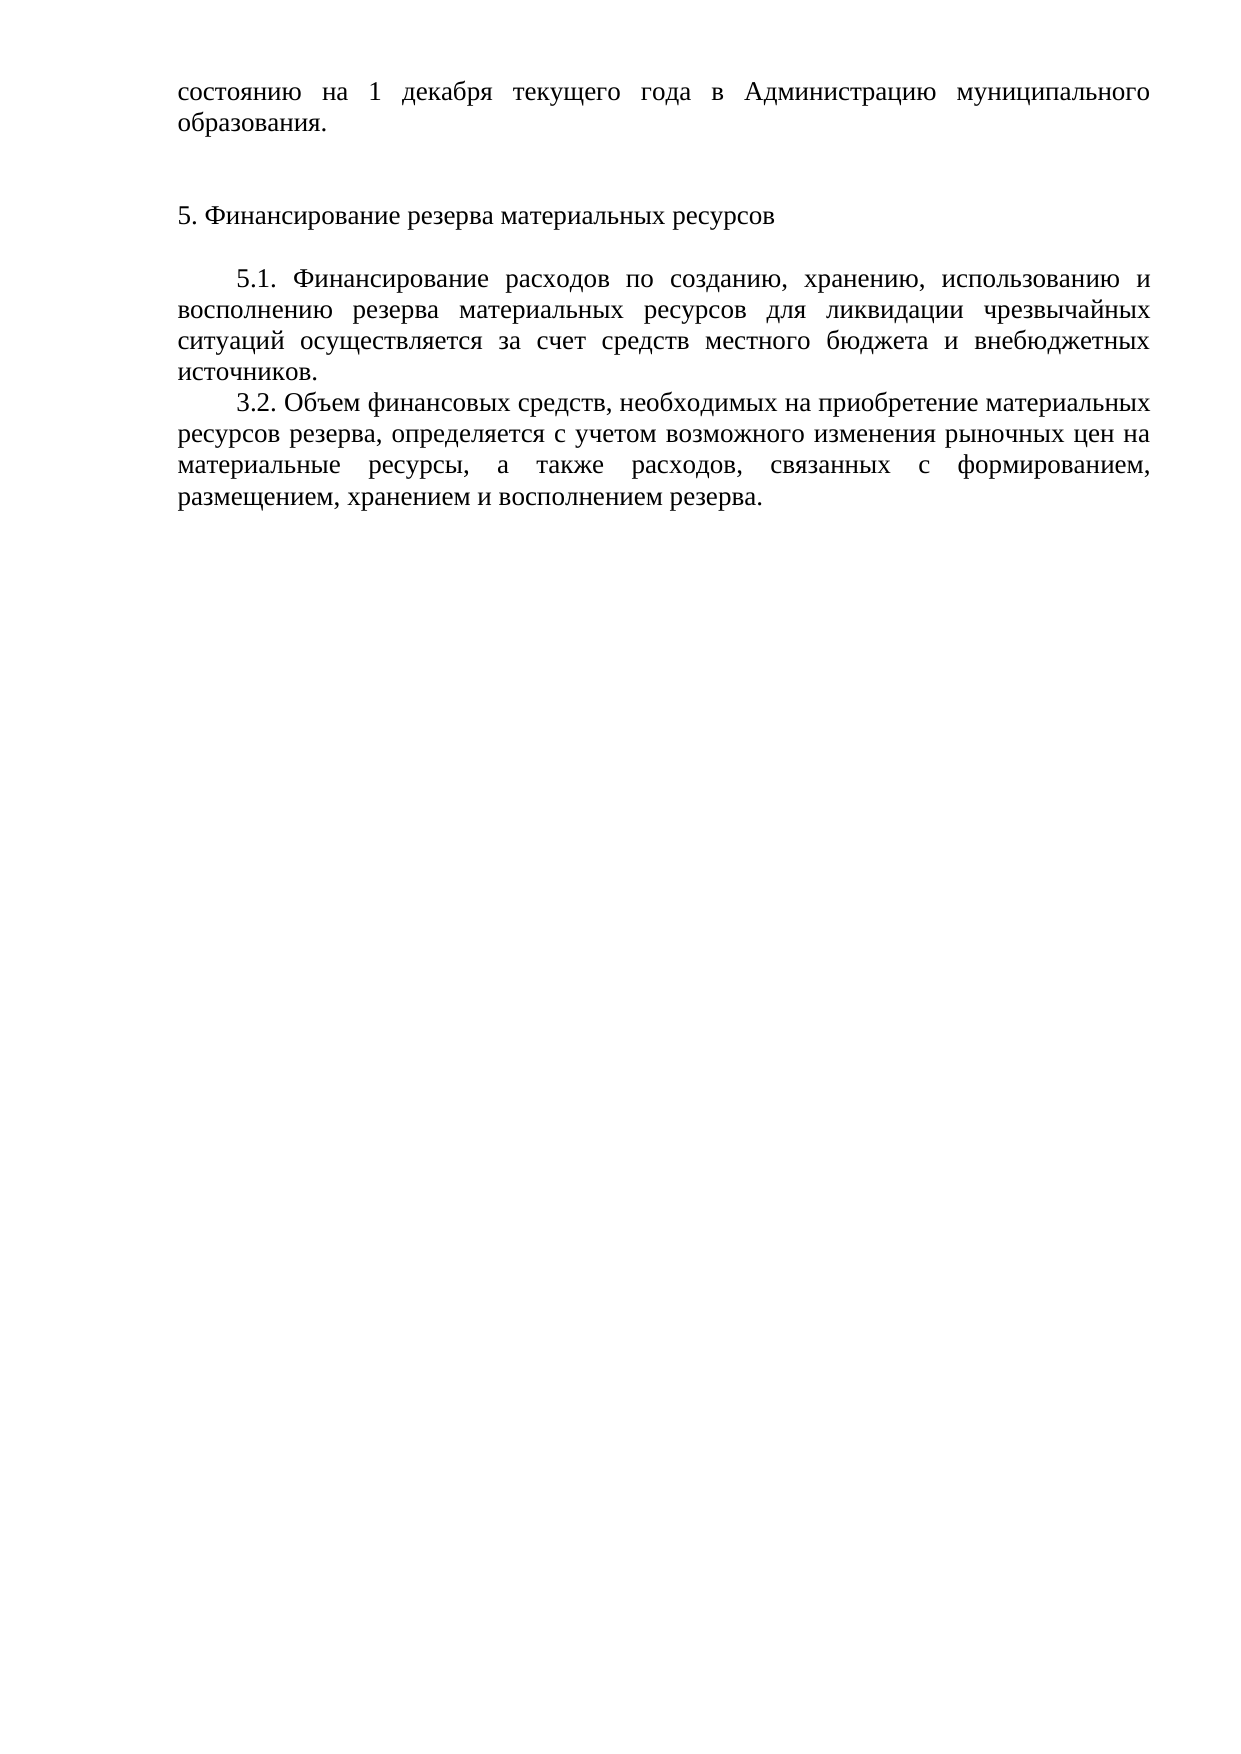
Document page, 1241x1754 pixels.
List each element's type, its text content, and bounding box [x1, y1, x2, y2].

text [177, 75, 1152, 137]
text 5.1. Финансирование расходов по созданию, хранению, использованию и восполнению резерва материальных ресурсов для ликвидации чрезвычайных ситуаций осуществляется за счет средств местного бюджета и внебюджетных источников. [177, 262, 1152, 386]
text 5. Финансирование резерва материальных ресурсов [177, 199, 1152, 231]
text 3.2. Объем финансовых средств, необходимых на приобретение материальных ресурсов резерва, определяется с учетом возможного изменения рыночных цен на материальные ресурсы, а также расходов, связанных с формированием, размещением, хранением и восполнением резерва. [177, 386, 1152, 511]
